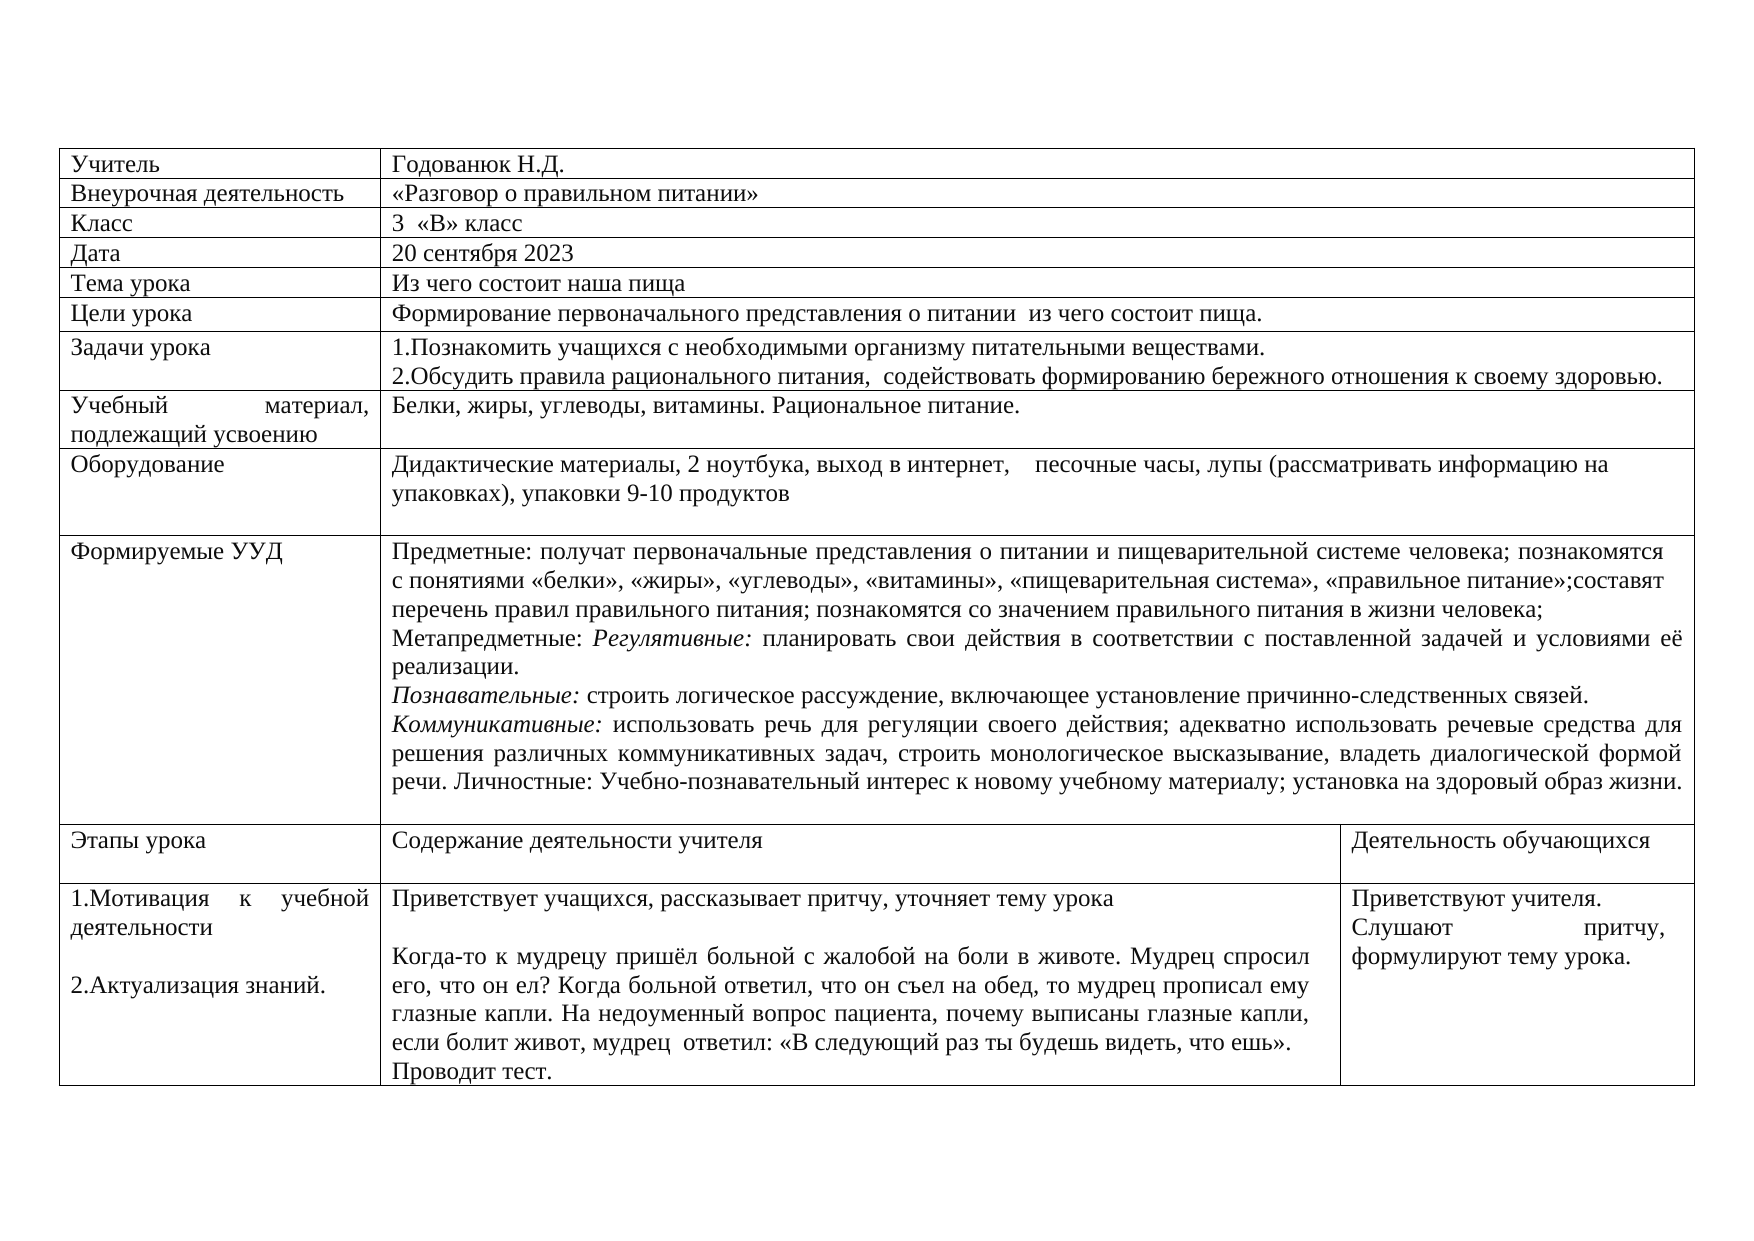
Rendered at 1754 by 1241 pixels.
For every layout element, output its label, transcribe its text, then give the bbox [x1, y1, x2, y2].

table_cell 3 «В» класс [381, 208, 1694, 237]
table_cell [60, 884, 380, 1085]
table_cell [1341, 884, 1694, 1085]
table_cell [381, 884, 1340, 1085]
table_cell Белки, жиры, углеводы, витамины. Рациональное питание. [381, 391, 1694, 448]
table_cell 20 сентября 2023 [381, 238, 1694, 267]
table_cell Класс [60, 208, 380, 237]
table_cell Дидактические материалы, 2 ноутбука, выход в интернет, песочные часы, лупы (рассматривать информацию на упаковках), упаковки 9-10 продуктов [381, 449, 1694, 535]
table_cell Оборудование [60, 449, 380, 535]
table_cell Внеурочная деятельность [60, 179, 380, 207]
table_cell Цели урока [60, 298, 380, 331]
table_cell Задачи урока [60, 332, 380, 389]
table_cell Формируемые УУД [60, 536, 380, 824]
table_cell Тема урока [60, 268, 380, 297]
table_cell Формирование первоначального представления о питании из чего состоит пища. [381, 298, 1694, 331]
table_cell Дата [60, 238, 380, 267]
table_cell Содержание деятельности учителя [381, 825, 1340, 882]
table_cell Деятельность обучающихся [1341, 825, 1694, 882]
table_cell 1.Познакомить учащихся с необходимыми организму питательными веществами. 2.Обсудить правила рационального питания, содействовать формированию бережного отношения к своему здоровью. [381, 332, 1694, 389]
table_cell Этапы урока [60, 825, 380, 882]
table_cell «Разговор о правильном питании» [381, 179, 1694, 207]
table_cell Учебный материал, подлежащий усвоению [60, 391, 380, 448]
table_cell Предметные: получат первоначальные представления о питании и пищеварительной системе человека; познакомятся с понятиями «белки», «жиры», «углеводы», «витамины», «пищеварительная система», «правильное питание»;составят перечень правил правильного питания; познакомятся со значением правильного питания в жизни человека; Метапредметные: Регулятивные: планировать свои действия в соответствии с поставленной задачей и условиями её реализации. Познавательные: строить логическое рассуждение, включающее установление причинно-следственных связей. Коммуникативные: использовать речь для регуляции своего действия; адекватно использовать речевые средства для решения различных коммуникативных задач, строить монологическое высказывание, владеть диалогической формой речи. Личностные: Учебно-познавательный интерес к новому учебному материалу; установка на здоровый образ жизни. [381, 536, 1694, 824]
table_header Учитель [60, 149, 380, 177]
table_header Годованюк Н.Д. [381, 149, 1694, 177]
table_cell Из чего состоит наша пища [381, 268, 1694, 297]
